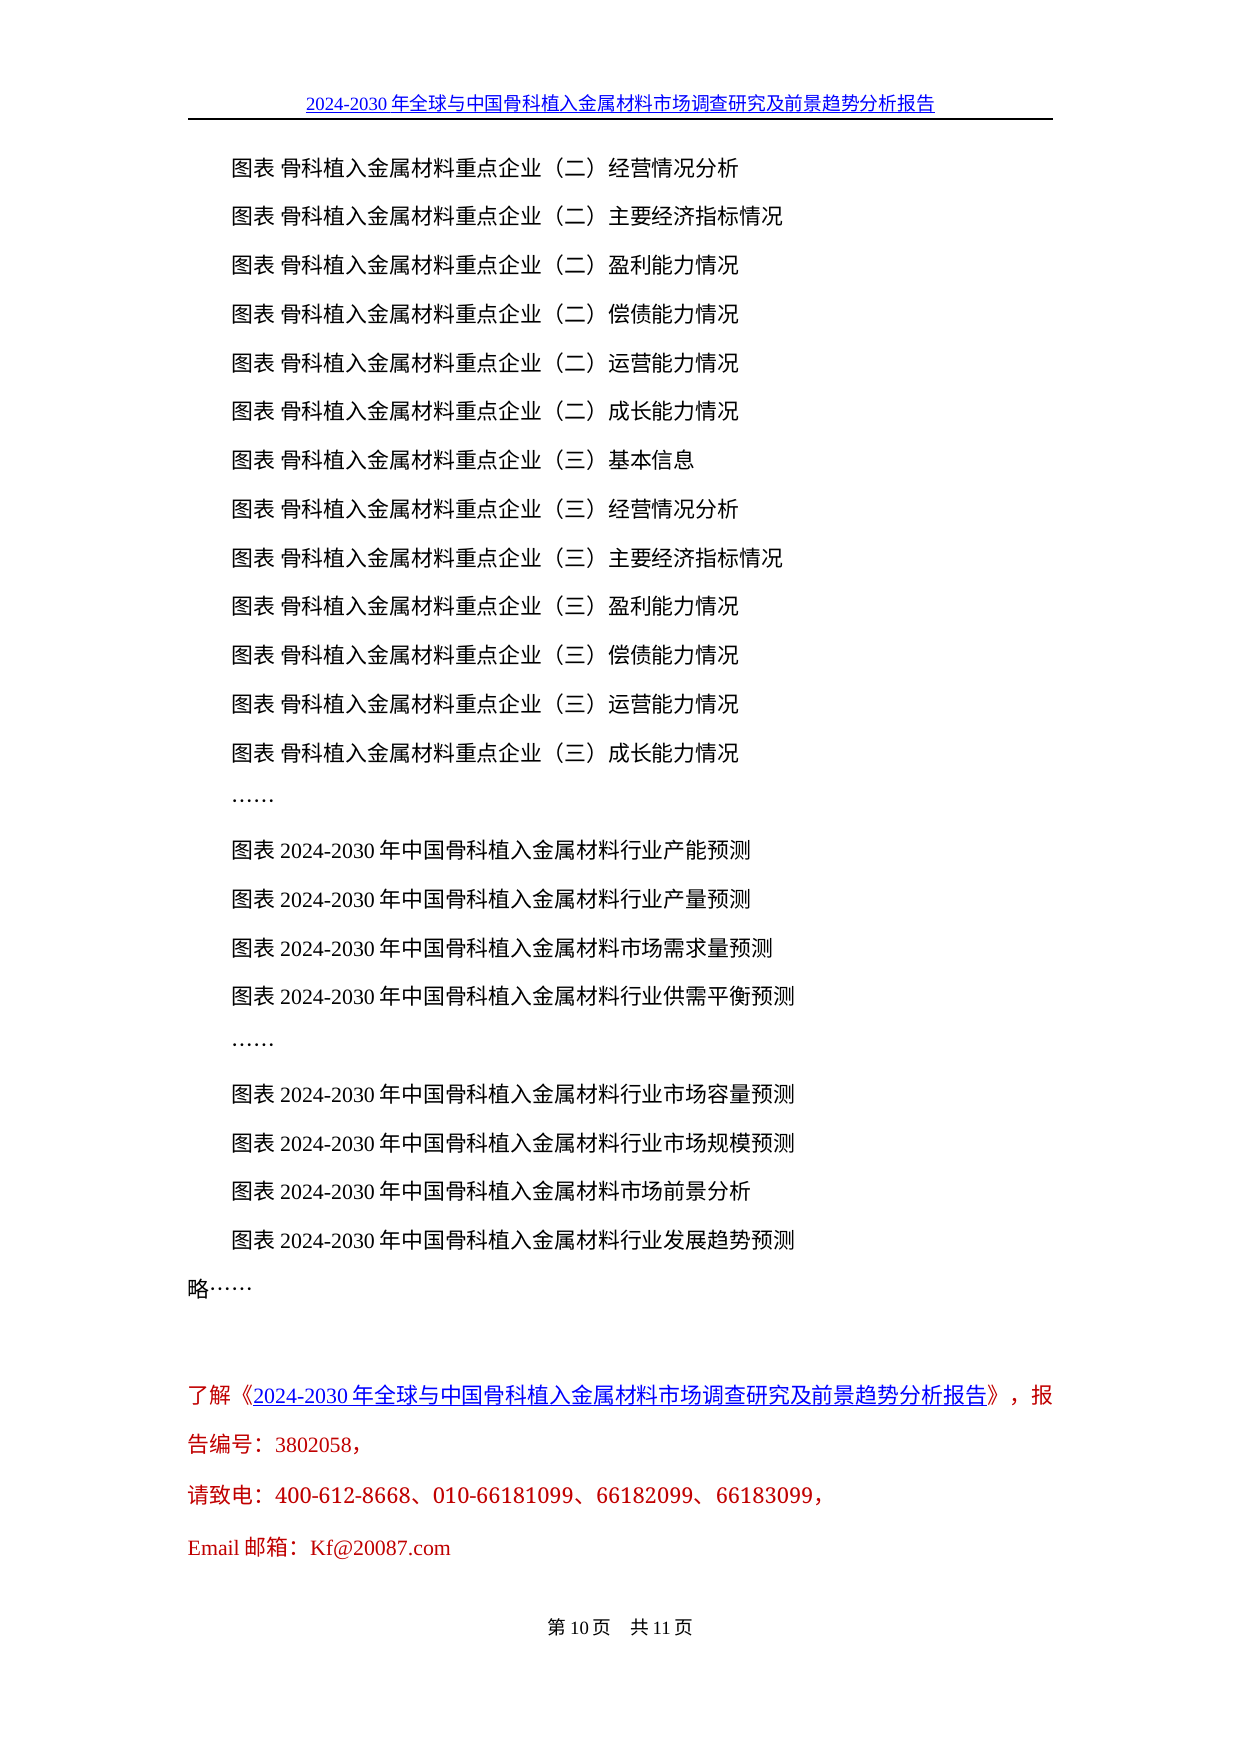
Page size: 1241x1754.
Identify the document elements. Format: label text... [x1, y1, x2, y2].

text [187, 150, 1053, 1304]
text 请致电：400-612-8668、010-66181099、66182099、66183099， [187, 1478, 1053, 1511]
text 了解《2024-2030年全球与中国骨科植入金属材料市场调查研究及前景趋势分析报告》，报告编号：3802058， [187, 1378, 1053, 1459]
text Email邮箱：Kf@20087.com [187, 1530, 1053, 1562]
